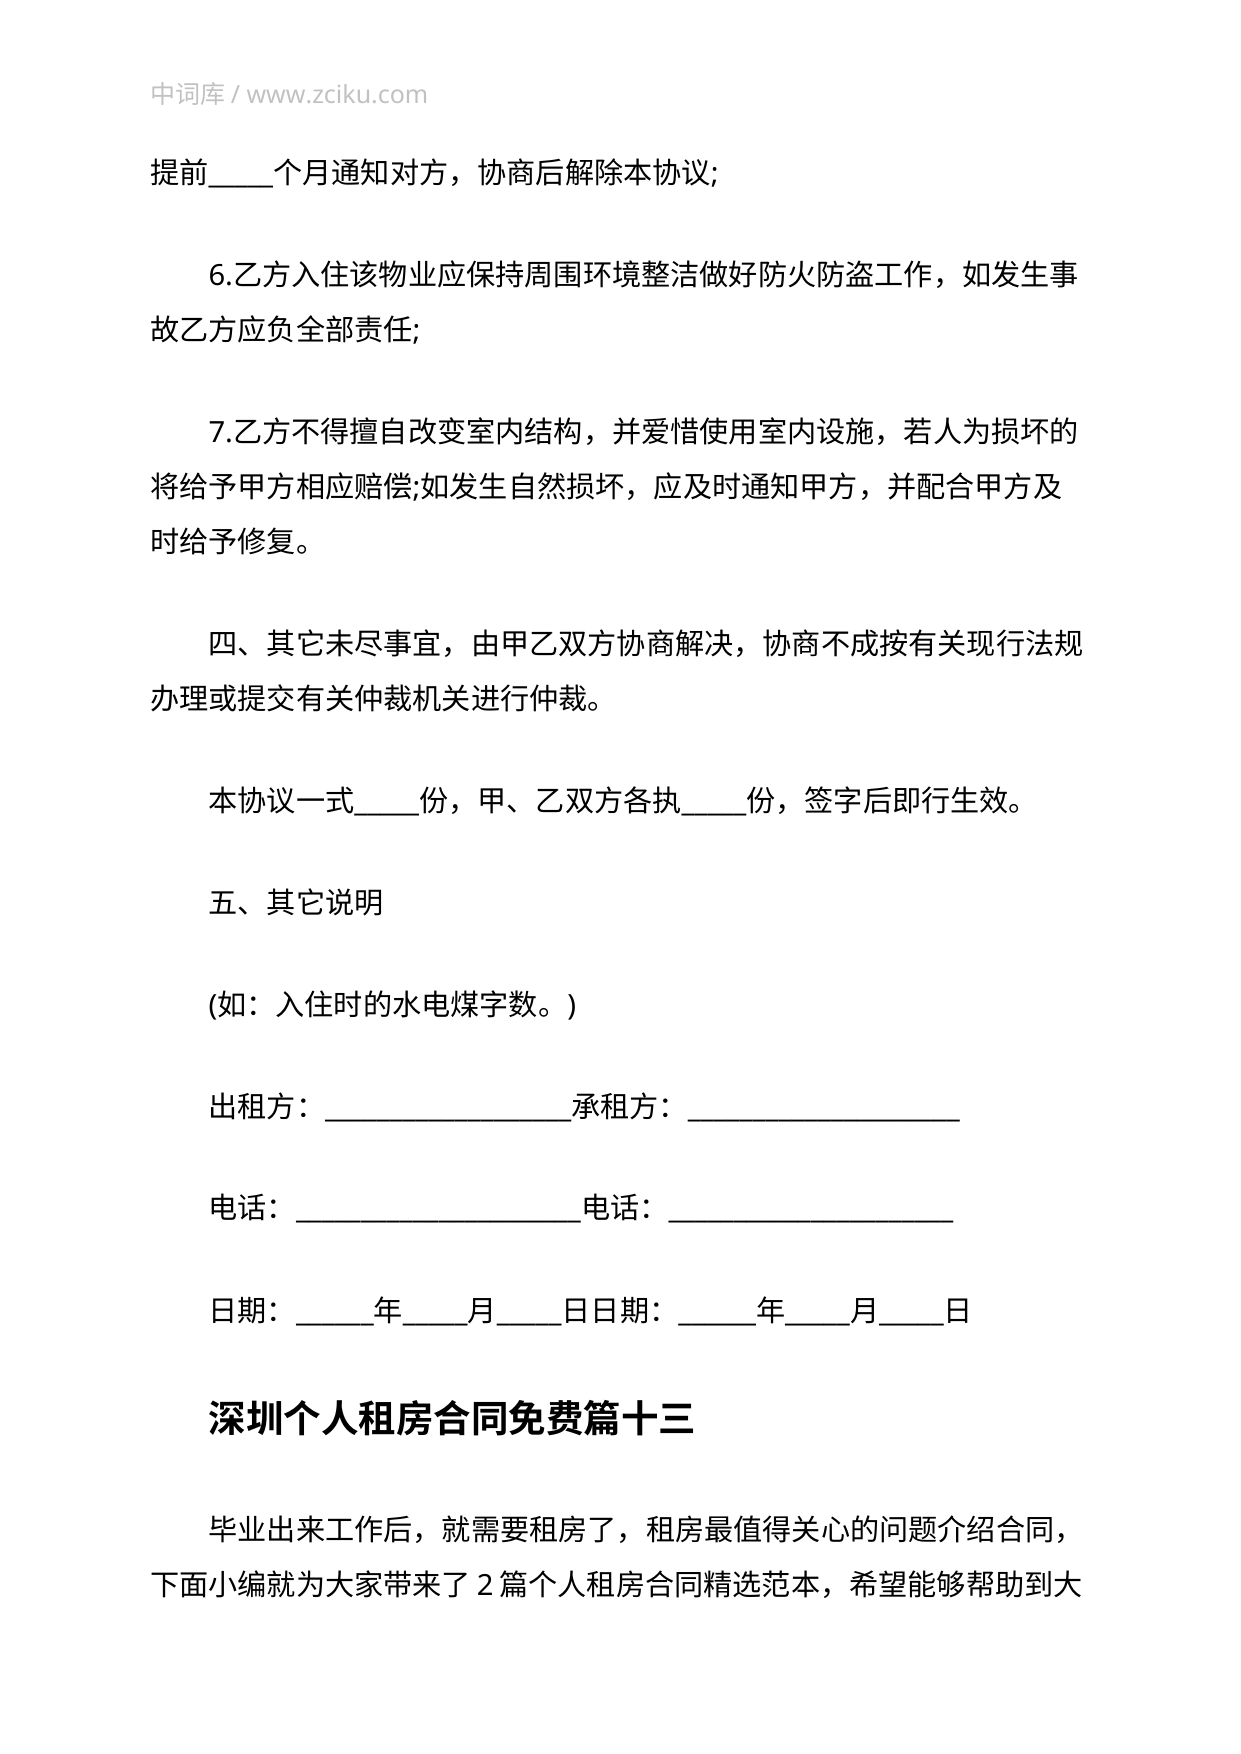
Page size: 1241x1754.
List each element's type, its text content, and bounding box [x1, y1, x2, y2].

text 日期：______年_____月_____日日期：______年_____月_____日 [150, 1287, 1090, 1329]
text 电话：______________________电话：______________________ [150, 1185, 1090, 1227]
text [150, 1506, 1090, 1604]
text 7.乙方不得擅自改变室内结构，并爱惜使用室内设施，若人为损坏的将给予甲方相应赔偿;如发生自然损坏，应及时通知甲方，并配合甲方及时给予修复。 [150, 409, 1090, 561]
text 深圳个人租房合同免费篇十三 [150, 1389, 1090, 1443]
text (如：入住时的水电煤字数。) [150, 981, 1090, 1023]
text 本协议一式_____份，甲、乙双方各执_____份，签字后即行生效。 [150, 777, 1090, 820]
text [150, 150, 1090, 192]
text 6.乙方入住该物业应保持周围环境整洁做好防火防盗工作，如发生事故乙方应负全部责任; [150, 252, 1090, 349]
text 出租方：___________________承租方：_____________________ [150, 1083, 1090, 1126]
text 四、其它未尽事宜，由甲乙双方协商解决，协商不成按有关现行法规办理或提交有关仲裁机关进行仲裁。 [150, 621, 1090, 718]
text 五、其它说明 [150, 879, 1090, 922]
